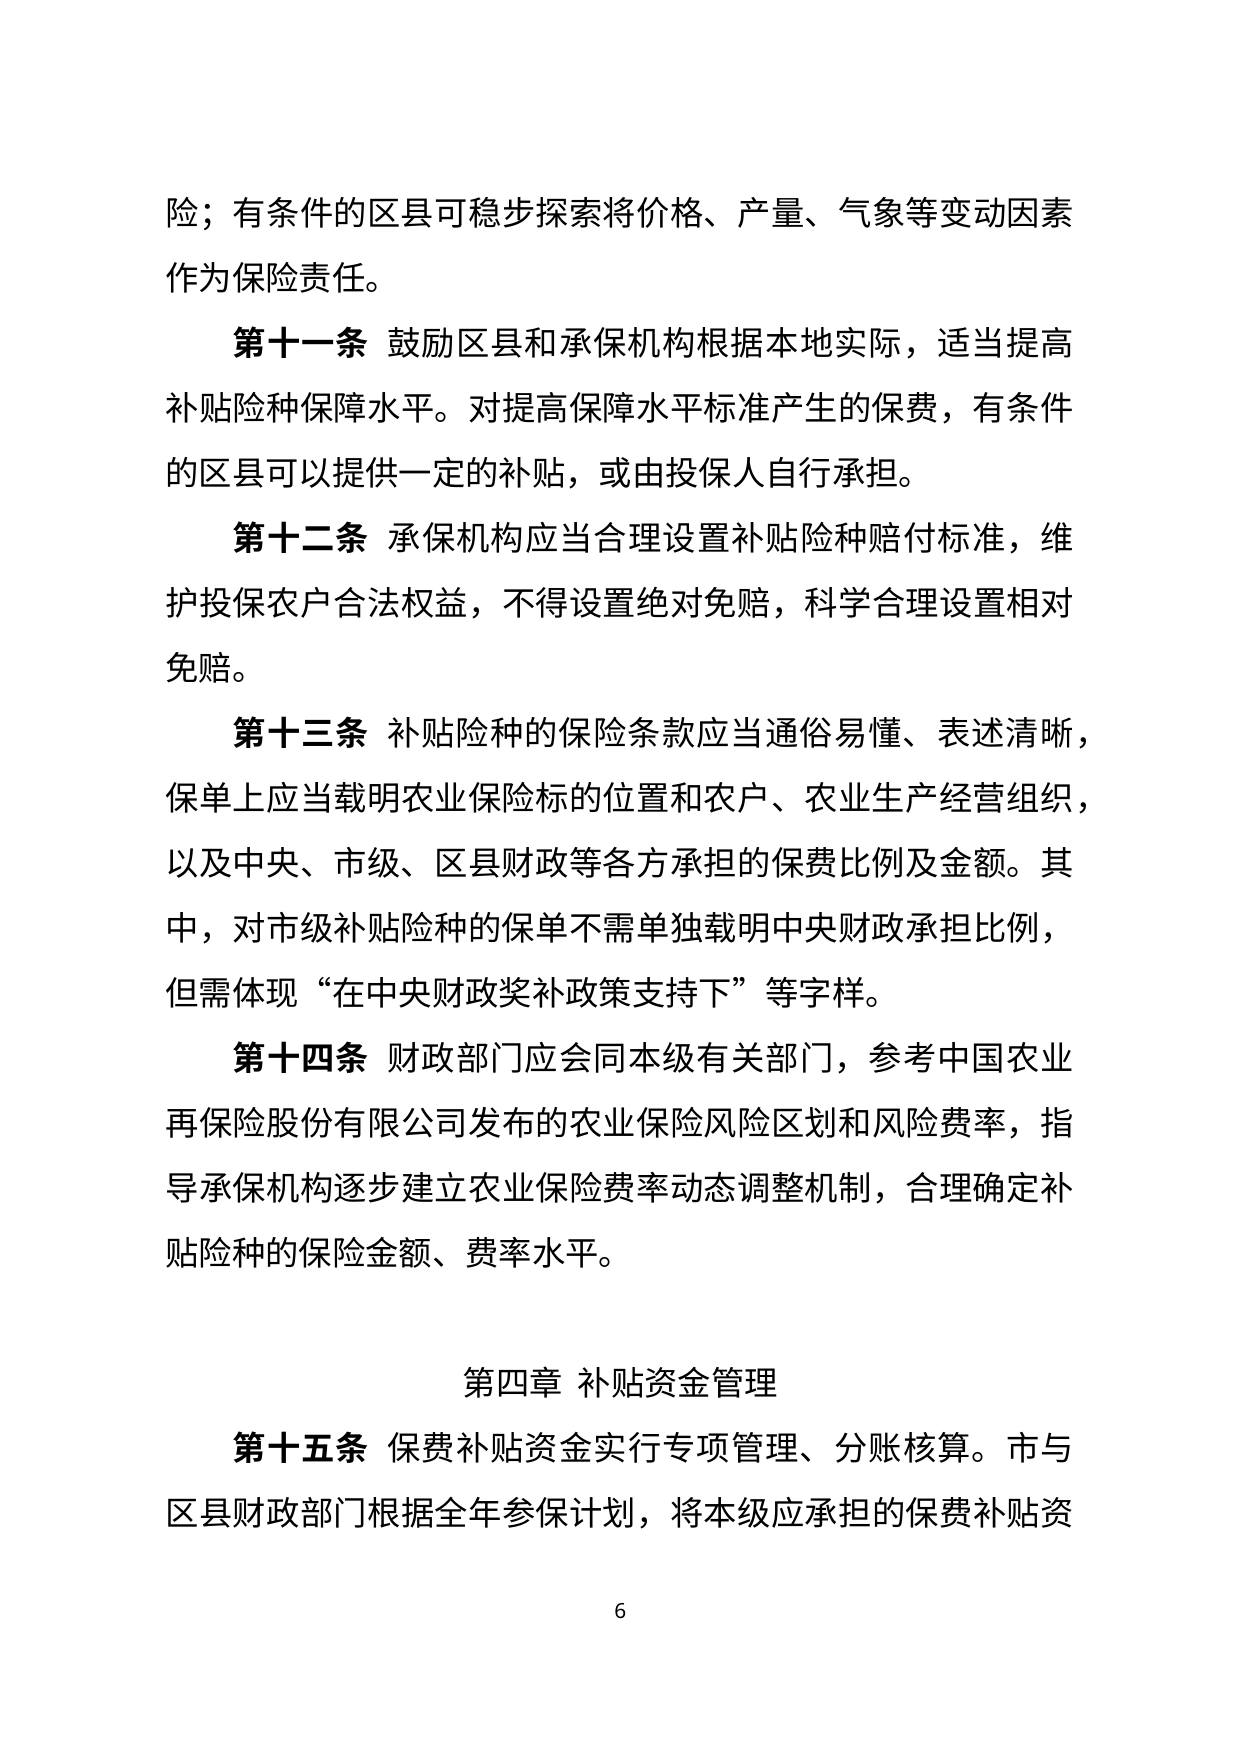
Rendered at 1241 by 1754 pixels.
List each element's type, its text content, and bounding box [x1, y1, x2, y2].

text 第十二条 承保机构应当合理设置补贴险种赔付标准，维护投保农户合法权益，不得设置绝对免赔，科学合理设置相对免赔。 [165, 503, 1075, 698]
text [165, 178, 1075, 308]
text 第十三条 补贴险种的保险条款应当通俗易懂、表述清晰，保单上应当载明农业保险标的位置和农户、农业生产经营组织，以及中央、市级、区县财政等各方承担的保费比例及金额。其中，对市级补贴险种的保单不需单独载明中央财政承担比例，但需体现“在中央财政奖补政策支持下”等字样。 [165, 698, 1075, 1023]
text 第四章 补贴资金管理 [165, 1348, 1075, 1413]
text 第十四条 财政部门应会同本级有关部门，参考中国农业再保险股份有限公司发布的农业保险风险区划和风险费率，指导承保机构逐步建立农业保险费率动态调整机制，合理确定补贴险种的保险金额、费率水平。 [165, 1023, 1075, 1283]
text 第十一条 鼓励区县和承保机构根据本地实际，适当提高补贴险种保障水平。对提高保障水平标准产生的保费，有条件的区县可以提供一定的补贴，或由投保人自行承担。 [165, 308, 1075, 503]
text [165, 1413, 1075, 1543]
